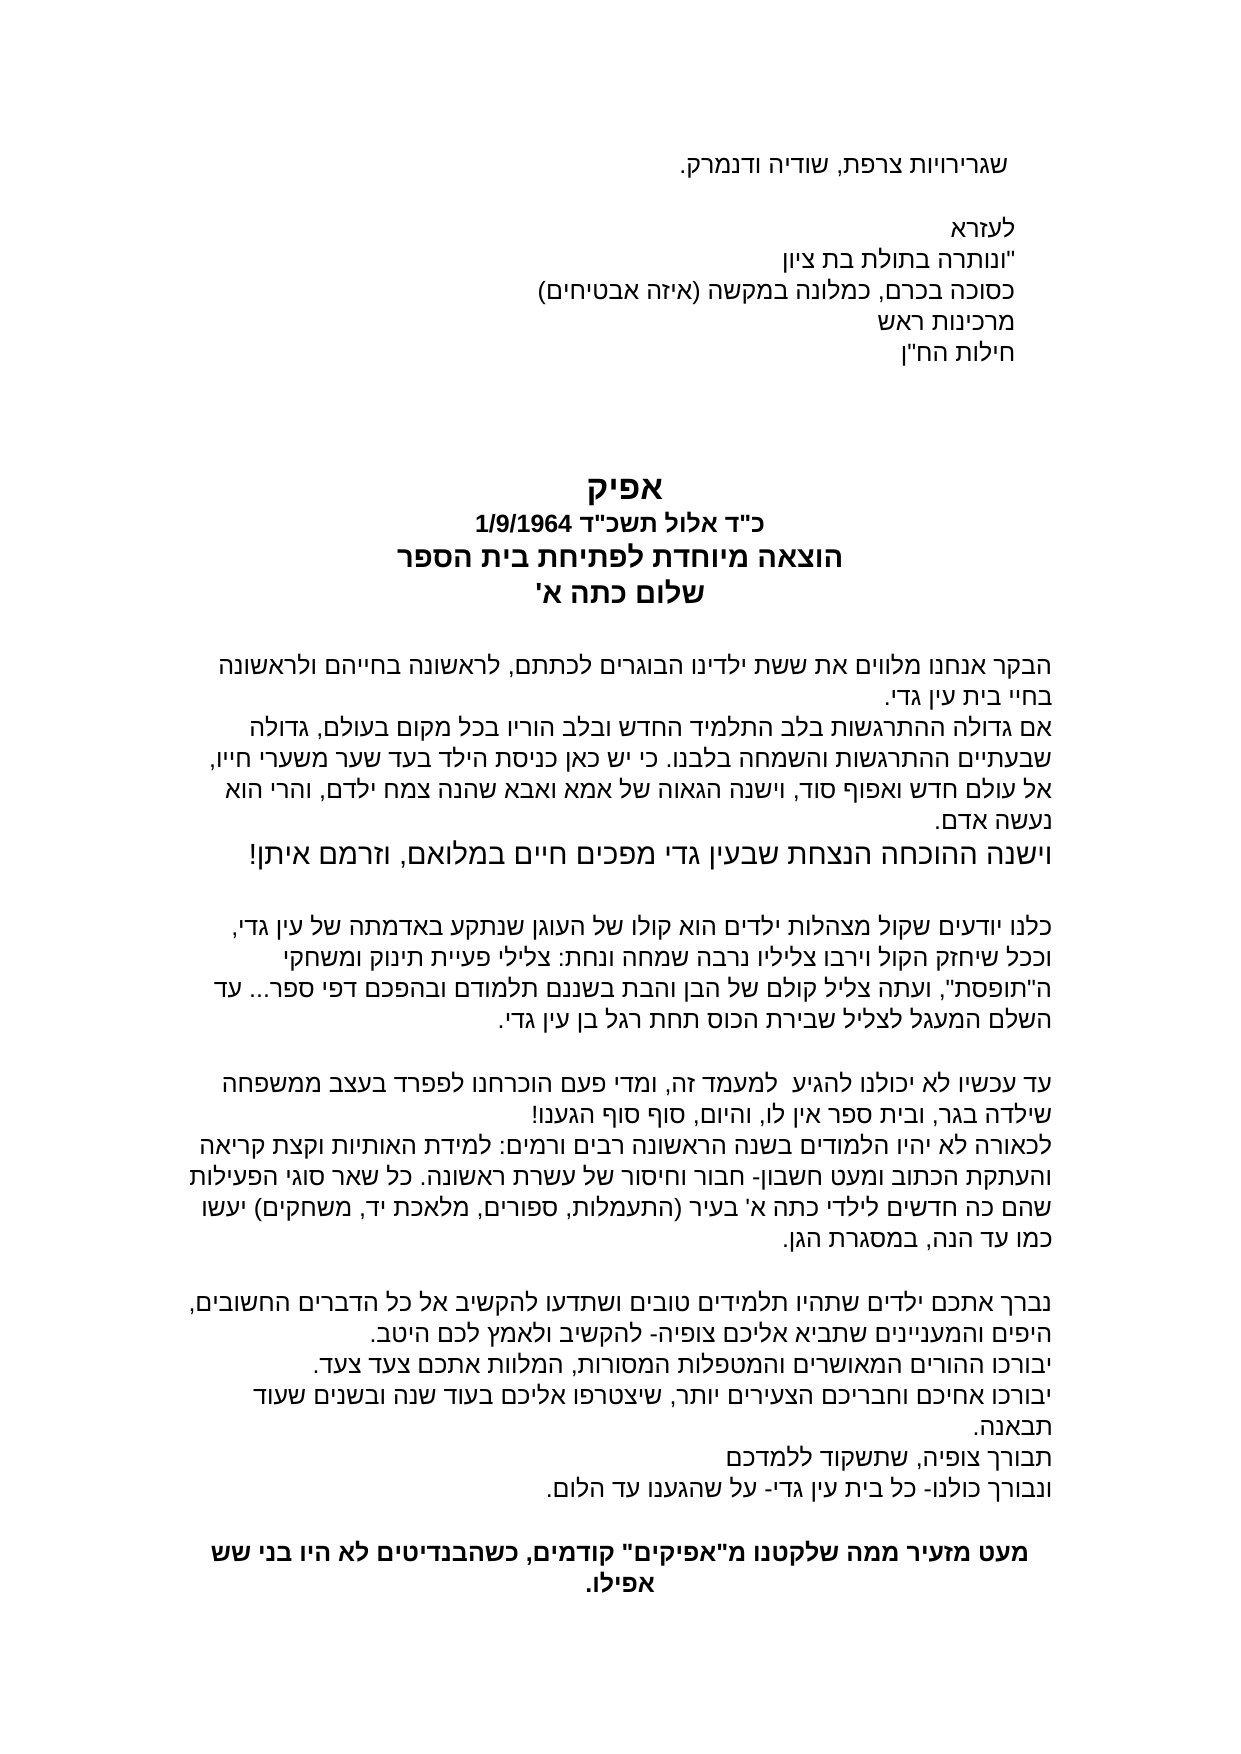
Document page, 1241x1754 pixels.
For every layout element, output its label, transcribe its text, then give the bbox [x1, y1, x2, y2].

text ונבורך כולנו- כל בית עין גדי- על שהגענו עד הלום. [187, 1474, 1053, 1503]
text כלנו יודעים שקול מצהלות ילדים הוא קולו של העוגן שנתקע באדמתה של עין גדי, וככל שיחזק הקול וירבו צליליו נרבה שמחה ונחת: צלילי פעיית תינוק ומשחקי ה"תופסת", ועתה צליל קולם של הבן והבת בשננם תלמודם ובהפכם דפי ספר... עד השלם המעגל לצליל שבירת הכוס תחת רגל בן עין גדי. [187, 912, 1053, 1034]
text כ"ד אלול תשכ"ד 1/9/1964 [187, 509, 1053, 538]
text לעזרא [187, 214, 1015, 243]
text לכאורה לא יהיו הלמודים בשנה הראשונה רבים ורמים: למידת האותיות וקצת קריאה והעתקת הכתוב ומעט חשבון- חבור וחיסור של עשרת ראשונה. כל שאר סוגי הפעילות שהם כה חדשים לילדי כתה א' בעיר (התעמלות, ספורים, מלאכת יד, משחקים) יעשו כמו עד הנה, במסגרת הגן. [187, 1131, 1053, 1253]
text מעט מזעיר ממה שלקטנו מ"אפיקים" קודמים, כשהבנדיטים לא היו בני שש אפילו. [187, 1538, 1053, 1598]
text שגרירויות צרפת, שודיה ודנמרק. [187, 150, 1015, 179]
text נברך אתכם ילדים שתהיו תלמידים טובים ושתדעו להקשיב אל כל הדברים החשובים, היפים והמעניינים שתביא אליכם צופיה- להקשיב ולאמץ לכם היטב. [187, 1288, 1053, 1348]
text אפיק [187, 468, 1053, 506]
text יבורכו אחיכם וחבריכם הצעירים יותר, שיצטרפו אליכם בעוד שנה ובשנים שעוד תבאנה. [187, 1381, 1053, 1441]
text חילות הח"ן [187, 338, 1015, 367]
text מרכינות ראש [187, 307, 1015, 336]
text שלום כתה א' [187, 577, 1053, 610]
text עד עכשיו לא יכולנו להגיע למעמד זה, ומדי פעם הוכרחנו לפפרד בעצב ממשפחה שילדה בגר, ובית ספר אין לו, והיום, סוף סוף הגענו! [187, 1069, 1053, 1129]
text "ונותרה בתולת בת ציון [187, 245, 1015, 274]
text אם גדולה ההתרגשות בלב התלמיד החדש ובלב הוריו בכל מקום בעולם, גדולה שבעתיים ההתרגשות והשמחה בלבנו. כי יש כאן כניסת הילד בעד שער משערי חייו, אל עולם חדש ואפוף סוד, וישנה הגאוה של אמא ואבא שהנה צמח ילדם, והרי הוא נעשה אדם. [187, 713, 1053, 835]
text יבורכו ההורים המאושרים והמטפלות המסורות, המלוות אתכם צעד צעד. [187, 1350, 1053, 1379]
text הוצאה מיוחדת לפתיחת בית הספר [187, 540, 1053, 574]
text הבקר אנחנו מלווים את ששת ילדינו הבוגרים לכתתם, לראשונה בחייהם ולראשונה בחיי בית עין גדי. [187, 651, 1053, 711]
text תבורך צופיה, שתשקוד ללמדכם [187, 1443, 1053, 1472]
text כסוכה בכרם, כמלונה במקשה (איזה אבטיחים) [187, 276, 1015, 305]
text וישנה ההוכחה הנצחת שבעין גדי מפכים חיים במלואם, וזרמם איתן! [187, 837, 1053, 871]
